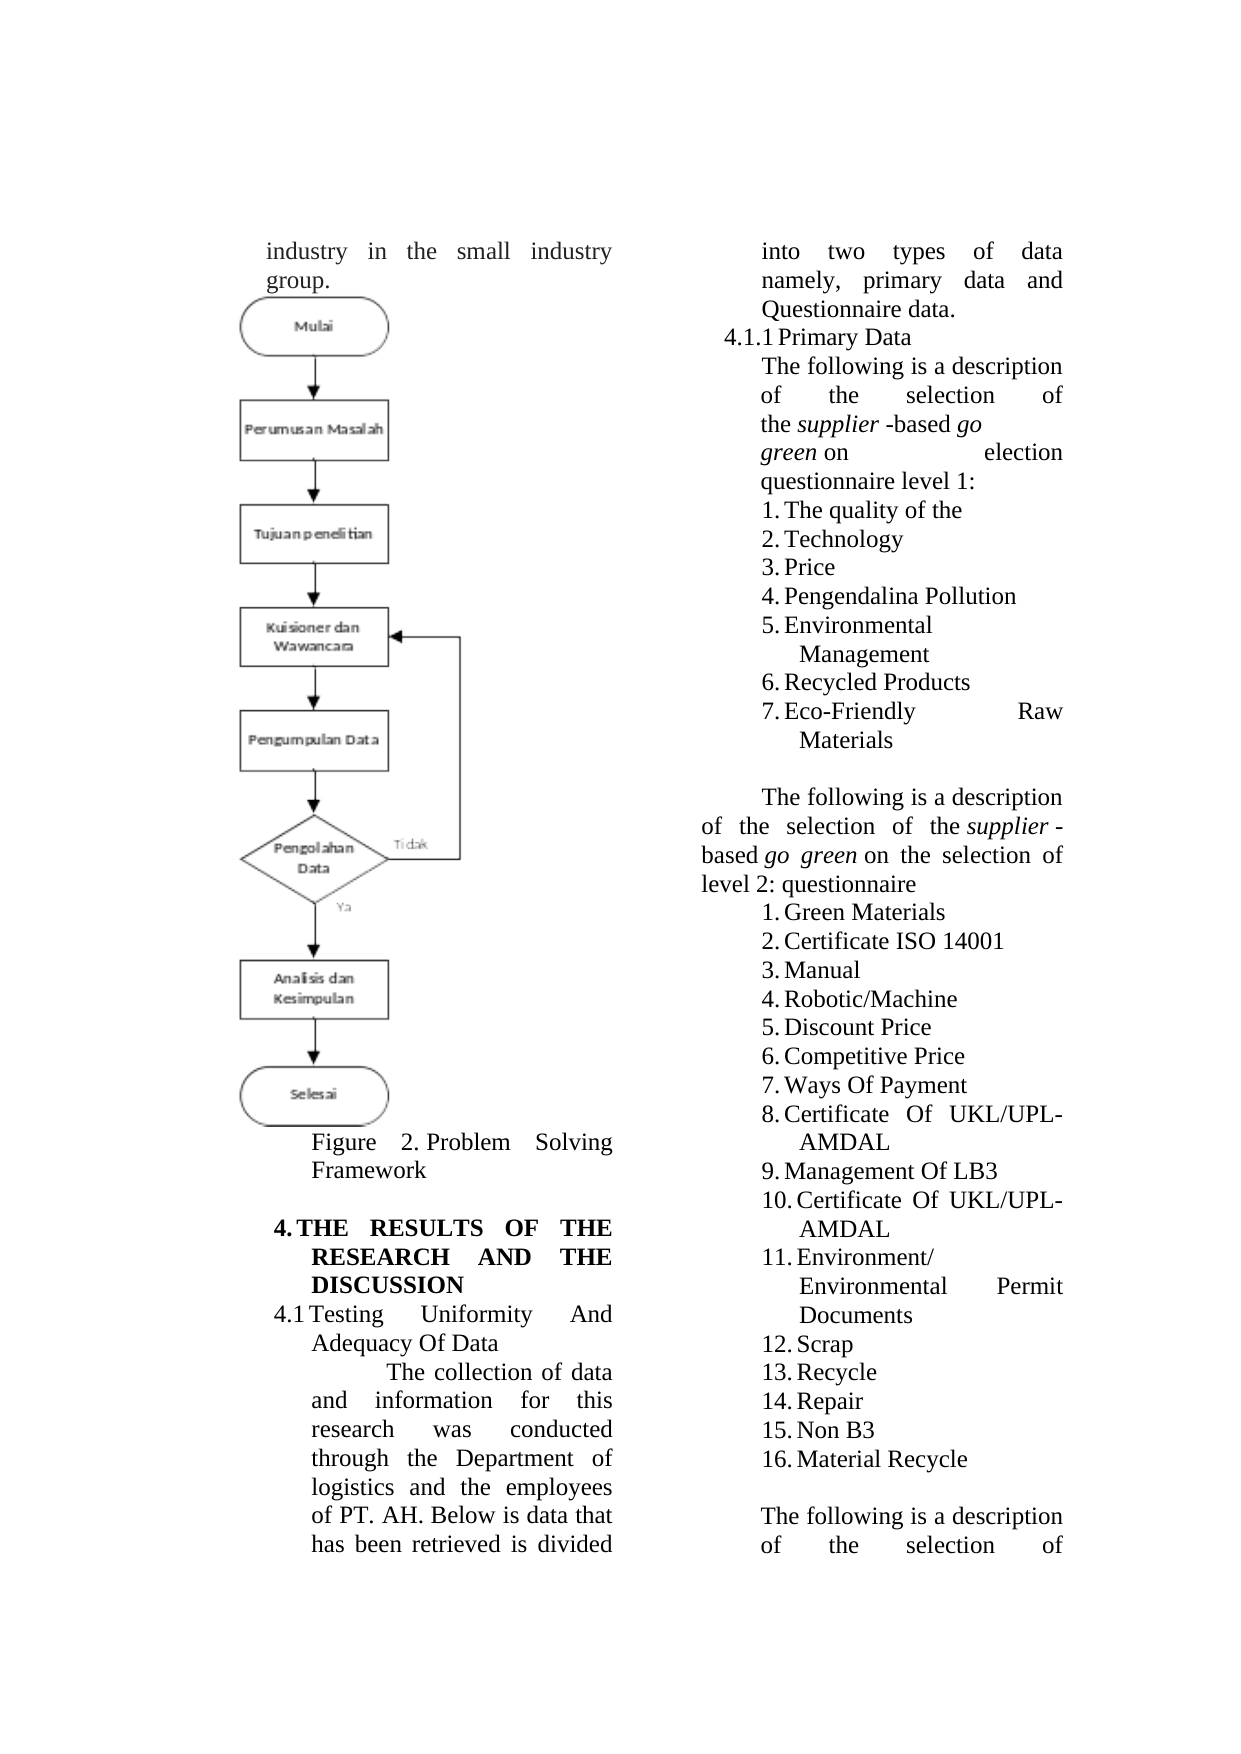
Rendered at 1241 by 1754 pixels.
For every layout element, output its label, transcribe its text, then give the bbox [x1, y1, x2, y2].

text 7. Ways Of Payment [761, 1070, 1063, 1099]
text 12. Scrap [761, 1329, 1063, 1357]
text 10. Certificate Of UKL/UPL-AMDAL [761, 1185, 1063, 1242]
text 15. Non B3 [761, 1415, 1063, 1444]
text The following is a description of the selection of the supplier -based go green on election questionnaire level 1: [760, 351, 1063, 495]
text Figure 2. Problem Solving Framework [311, 1127, 613, 1184]
text 5. Discount Price [761, 1012, 1063, 1041]
text 2. Technology [761, 524, 1063, 552]
text 5. Environmental Management [761, 610, 1063, 667]
text 3. Price [761, 552, 1063, 581]
text The collection of data and information for this research was conducted through the Department of logistics and the employees of PT. AH. Below is data that has been retrieved is divided into two types of data namely, primary data and Questionnaire data. [311, 1357, 613, 1558]
text 6. Competitive Price [761, 1041, 1063, 1070]
text 1. Green Materials [761, 897, 1063, 926]
text 6. Recycled Products [761, 667, 1063, 696]
text 7. Eco-Friendly Raw Materials [761, 696, 1063, 754]
text The collection of data and information for this research was conducted through the Department of logistics and the employees of PT. AH. Below is data that has been retrieved is divided into two types of data namely, primary data and Questionnaire data. [761, 236, 1063, 322]
text 3. Manual [761, 955, 1063, 984]
text 4. Robotic/Machine [761, 984, 1063, 1012]
text 3) Obligation of carrying out an effort referred to in paragraph (1) excluded for certain types of industry in the small industry group. [236, 236, 613, 294]
text 14. Repair [761, 1386, 1063, 1415]
text 4. THE RESULTS OF THE RESEARCH AND THE DISCUSSION [274, 1213, 613, 1299]
text The following is a description of the selection of the supplier -based go green on the selection of level 3: questionnaire [760, 1501, 1063, 1559]
text 9. Management Of LB3 [761, 1156, 1063, 1185]
text 13. Recycle [761, 1357, 1063, 1386]
text 8. Certificate Of UKL/UPL-AMDAL [761, 1099, 1063, 1156]
text 16. Material Recycle [761, 1444, 1063, 1472]
text 4.1 Testing Uniformity And Adequacy Of Data [274, 1299, 613, 1357]
text 4. Pengendalina Pollution [761, 581, 1063, 610]
text The following is a description of the selection of the supplier -based go green on the selection of level 2: questionnaire [701, 782, 1063, 897]
text 11. Environment/Environmental Permit Documents [761, 1242, 1063, 1329]
text 1. The quality of the [761, 495, 1063, 524]
text 2. Certificate ISO 14001 [761, 926, 1063, 955]
text 4.1.1 Primary Data [724, 322, 1063, 351]
